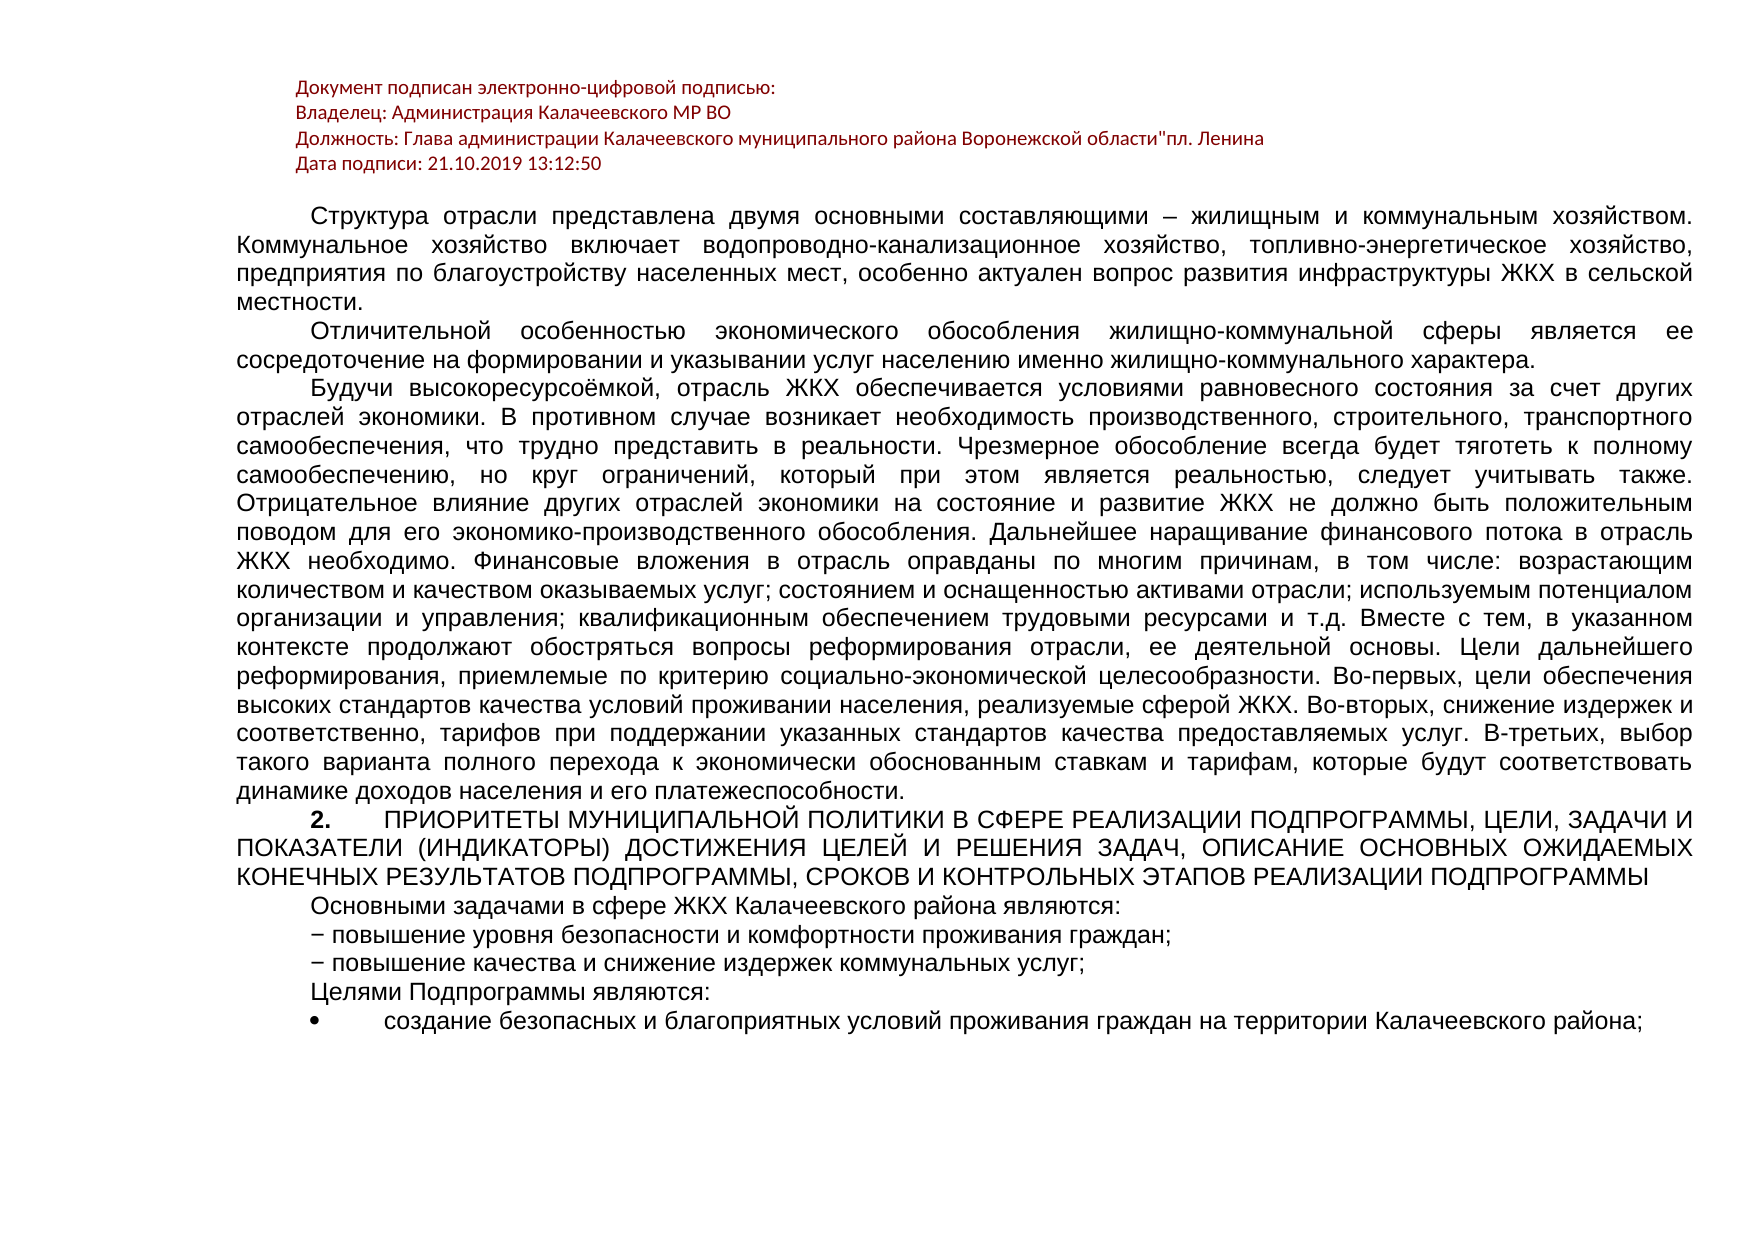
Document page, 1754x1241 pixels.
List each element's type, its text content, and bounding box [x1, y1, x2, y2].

text Отличительной особенностью экономического обособления жилищно-коммунальной сферы является ее сосредоточение на формировании и указывании услуг населению именно жилищно-коммунального характера. [236, 316, 1695, 373]
text Будучи высокоресурсоёмкой, отрасль ЖКХ обеспечивается условиями равновесного состояния за счет других отраслей экономики. В противном случае возникает необходимость производственного, строительного, транспортного самообеспечения, что трудно представить в реальности. Чрезмерное обособление всегда будет тяготеть к полному самообеспечению, но круг ограничений, который при этом является реальностью, следует учитывать также. Отрицательное влияние других отраслей экономики на состояние и развитие ЖКХ не должно быть положительным поводом для его экономико-производственного обособления. Дальнейшее наращивание финансового потока в отрасль ЖКХ необходимо. Финансовые вложения в отрасль оправданы по многим причинам, в том числе: возрастающим количеством и качеством оказываемых услуг; состоянием и оснащенностью активами отрасли; используемым потенциалом организации и управления; квалификационным обеспечением трудовыми ресурсами и т.д. Вместе с тем, в указанном контексте продолжают обостряться вопросы реформирования отрасли, ее деятельной основы. Цели дальнейшего реформирования, приемлемые по критерию социально-экономической целесообразности. Во-первых, цели обеспечения высоких стандартов качества условий проживании населения, реализуемые сферой ЖКХ. Во-вторых, снижение издержек и соответственно, тарифов при поддержании указанных стандартов качества предоставляемых услуг. В-третьих, выбор такого варианта полного перехода к экономически обоснованным ставкам и тарифам, которые будут соответствовать динамике доходов населения и его платежеспособности. [236, 373, 1695, 805]
text Целями Подпрограммы являются: [236, 977, 1695, 1006]
text Основными задачами в сфере ЖКХ Калачеевского района являются: [236, 891, 1695, 920]
list создание безопасных и благоприятных условий проживания граждан на территории Калачеевского района; [236, 1006, 1695, 1035]
text Структура отрасли представлена двумя основными составляющими – жилищным и коммунальным хозяйством. Коммунальное хозяйство включает водопроводно-канализационное хозяйство, топливно-энергетическое хозяйство, предприятия по благоустройству населенных мест, особенно актуален вопрос развития инфраструктуры ЖКХ в сельской местности. [236, 201, 1695, 316]
list Приоритеты муниципальной политики в сфере реализации подпрограммы, Цели, задачи и показатели (индикаторы) достижения целей и решения задач, описание основных ожидаемых конечных результатов подпрограммы, сроков и контрольных этапов реализации подпрограммы [236, 805, 1695, 891]
text − повышение уровня безопасности и комфортности проживания граждан; [236, 920, 1695, 948]
text − повышение качества и снижение издержек коммунальных услуг; [236, 948, 1695, 977]
